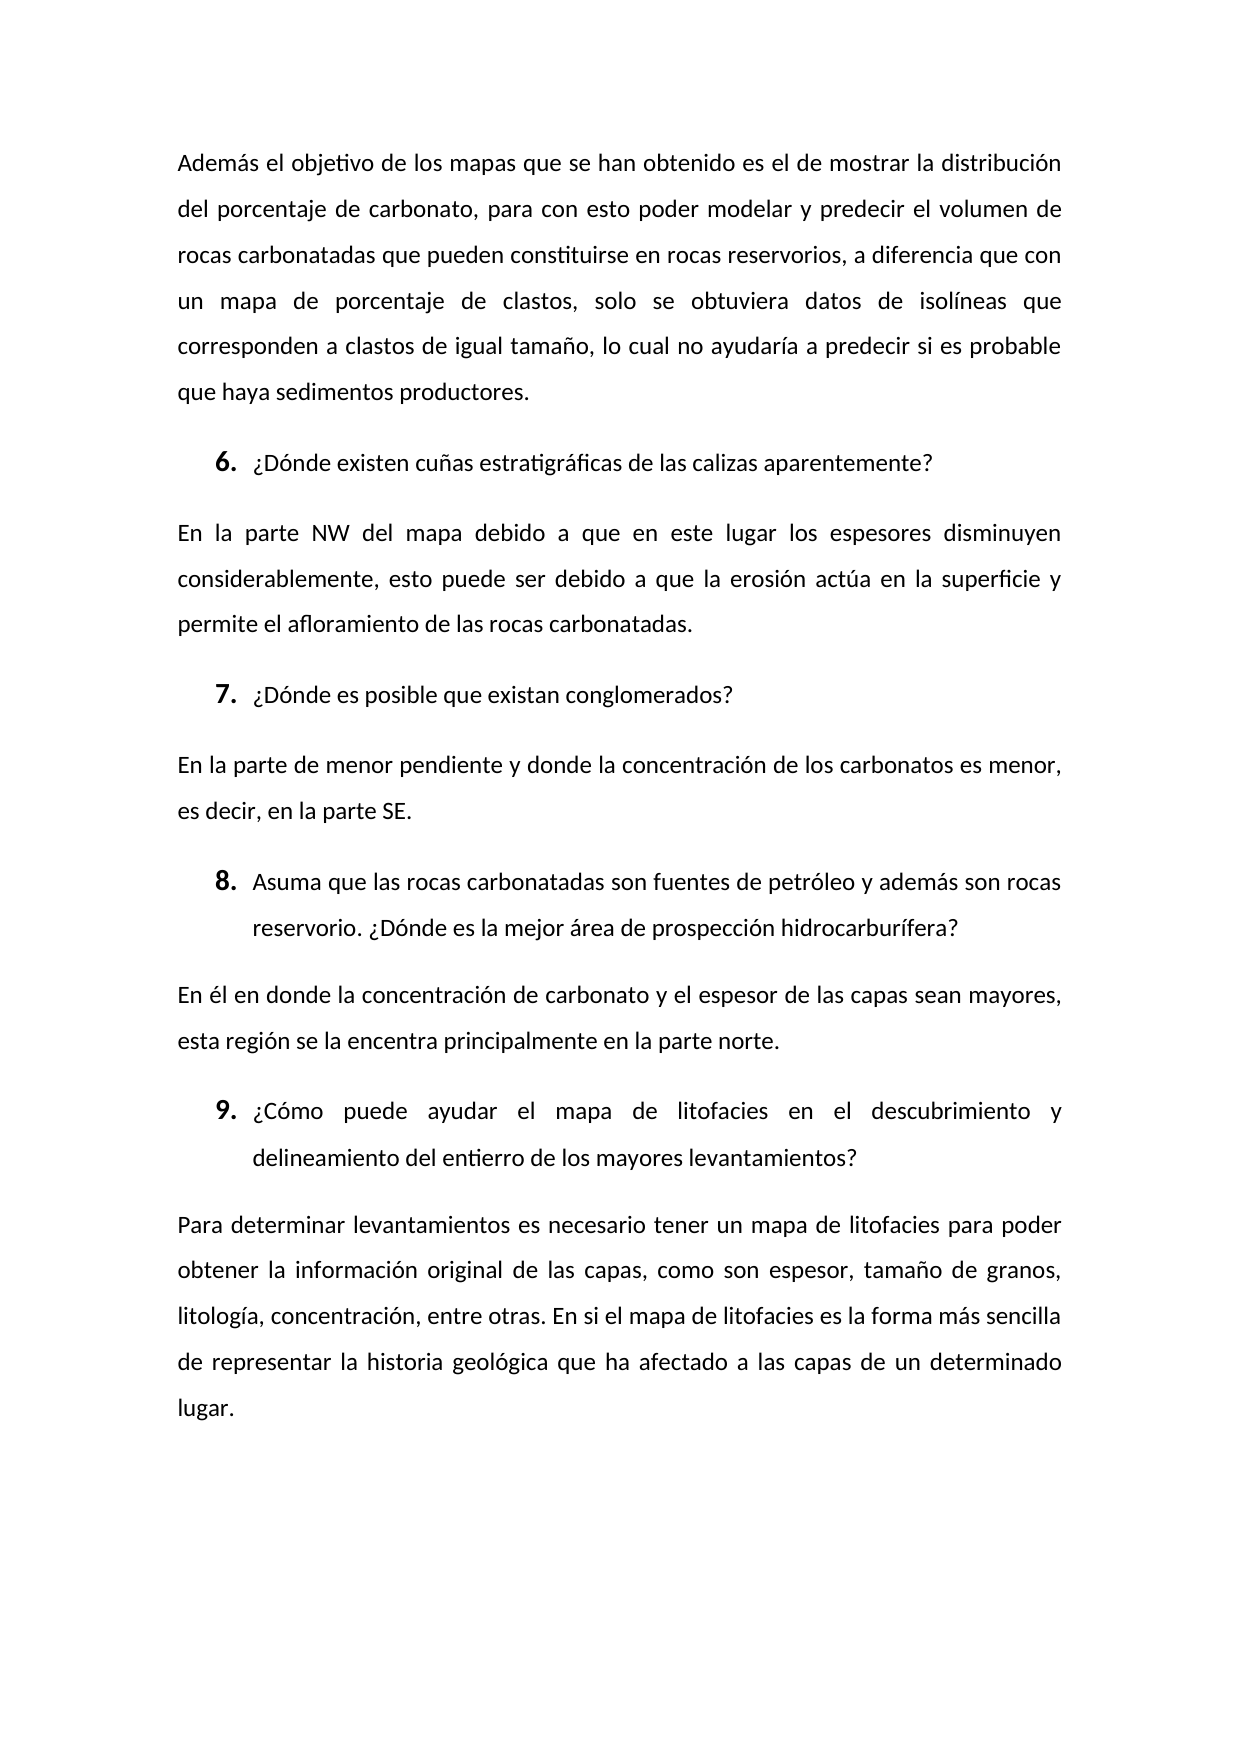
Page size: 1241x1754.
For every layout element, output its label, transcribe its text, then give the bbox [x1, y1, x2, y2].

text Para determinar levantamientos es necesario tener un mapa de litofacies para poder obtener la información original de las capas, como son espesor, tamaño de granos, litología, concentración, entre otras. En si el mapa de litofacies es la forma más sencilla de representar la historia geológica que ha afectado a las capas de un determinado lugar. [177, 1209, 1063, 1422]
list ¿Dónde es posible que existan conglomerados? [215, 675, 1063, 711]
text En él en donde la concentración de carbonato y el espesor de las capas sean mayores, esta región se la encentra principalmente en la parte norte. [177, 979, 1063, 1055]
list ¿Cómo puede ayudar el mapa de litofacies en el descubrimiento y delineamiento del entierro de los mayores levantamientos? [215, 1091, 1063, 1173]
text Además el objetivo de los mapas que se han obtenido es el de mostrar la distribución del porcentaje de carbonato, para con esto poder modelar y predecir el volumen de rocas carbonatadas que pueden constituirse en rocas reservorios, a diferencia que con un mapa de porcentaje de clastos, solo se obtuviera datos de isolíneas que corresponden a clastos de igual tamaño, lo cual no ayudaría a predecir si es probable que haya sedimentos productores. [177, 148, 1063, 407]
text En la parte de menor pendiente y donde la concentración de los carbonatos es menor, es decir, en la parte SE. [177, 749, 1063, 826]
text En la parte NW del mapa debido a que en este lugar los espesores disminuyen considerablemente, esto puede ser debido a que la erosión actúa en la superficie y permite el afloramiento de las rocas carbonatadas. [177, 517, 1063, 639]
list ¿Dónde existen cuñas estratigráficas de las calizas aparentemente? [215, 443, 1063, 478]
list Asuma que las rocas carbonatadas son fuentes de petróleo y además son rocas reservorio. ¿Dónde es la mejor área de prospección hidrocarburífera? [215, 862, 1063, 943]
